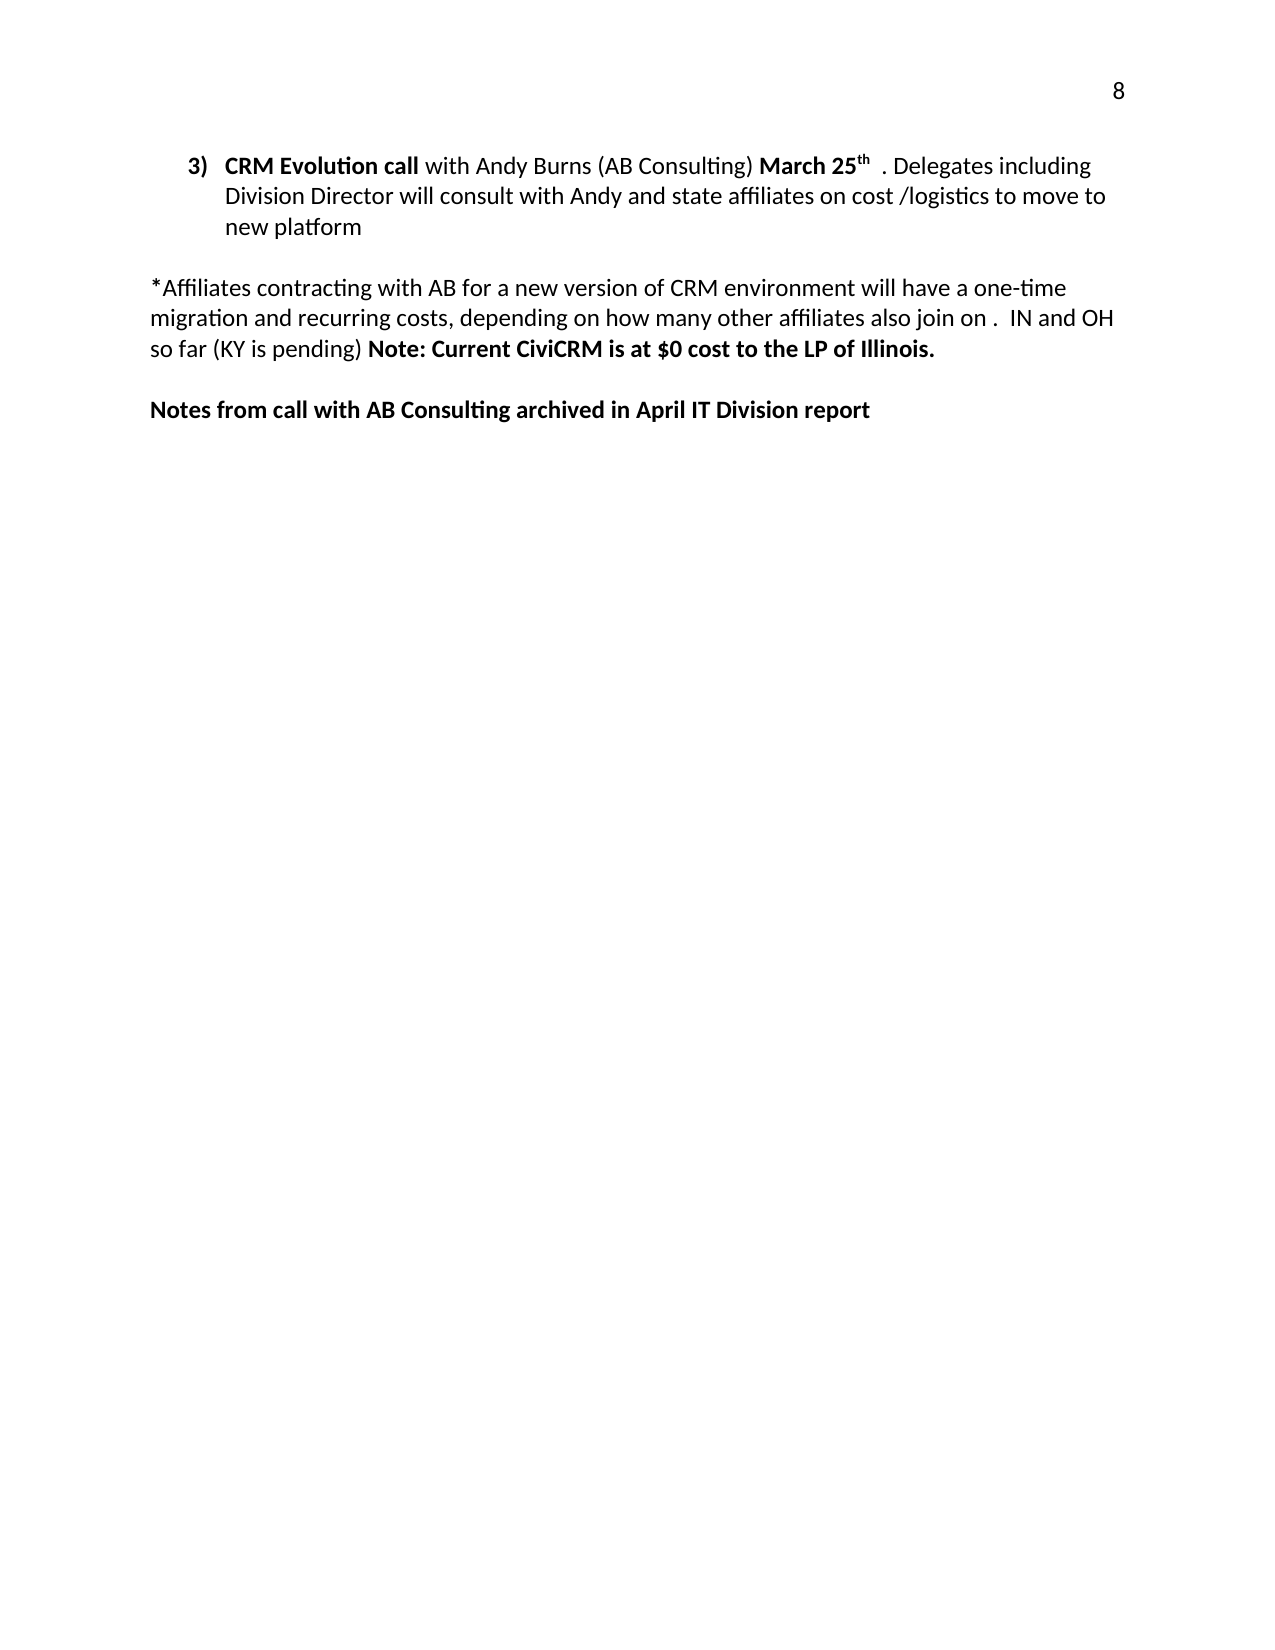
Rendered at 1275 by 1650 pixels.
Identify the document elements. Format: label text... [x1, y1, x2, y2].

list CRM Evolution call with Andy Burns (AB Consulting) March 25th . Delegates including Division Director will consult with Andy and state affiliates on cost /logistics to move to new platform [187, 150, 1125, 242]
text Notes from call with AB Consulting archived in April IT Division report [150, 394, 1125, 425]
text *Affiliates contracting with AB for a new version of CRM environment will have a one-time migration and recurring costs, depending on how many other affiliates also join on . IN and OH so far (KY is pending) Note: Current CiviCRM is at $0 cost to the LP of Illinois. [150, 272, 1125, 364]
